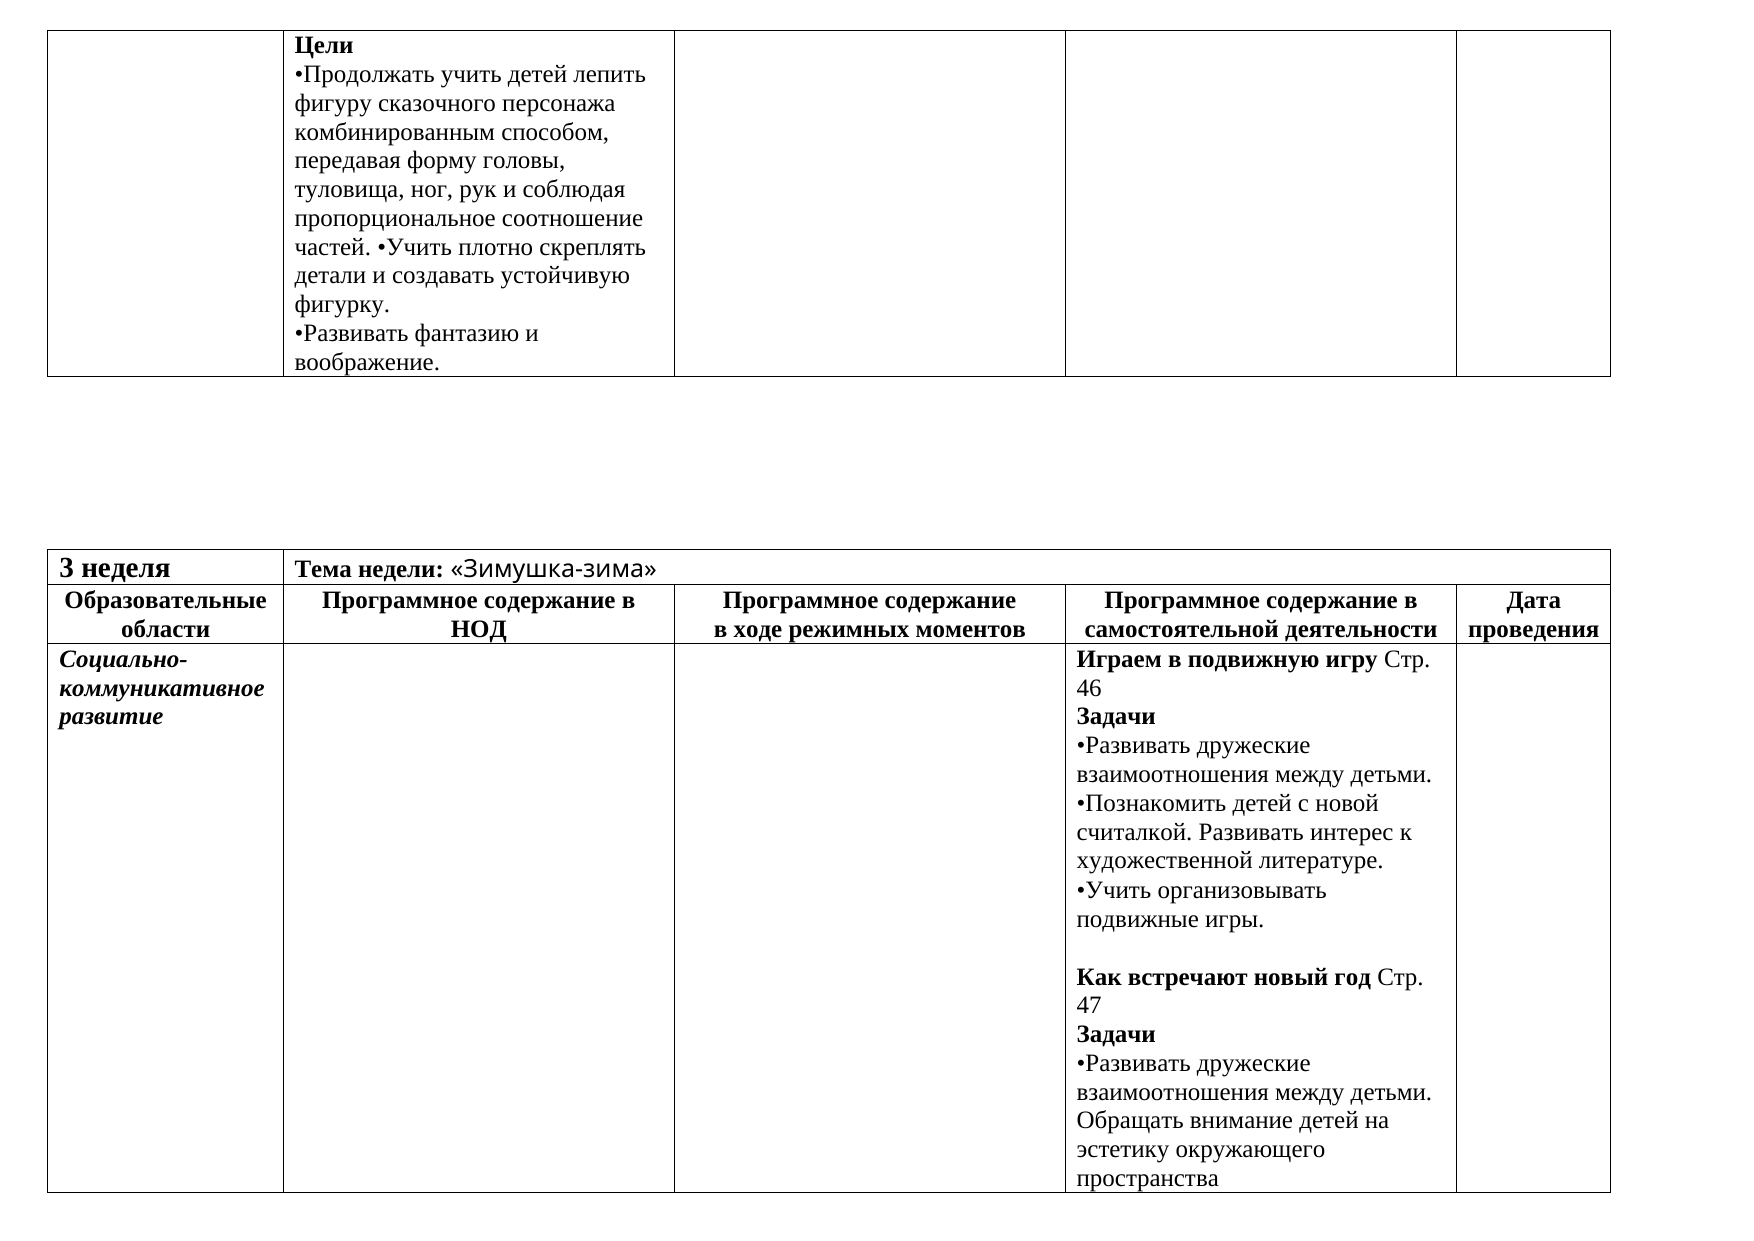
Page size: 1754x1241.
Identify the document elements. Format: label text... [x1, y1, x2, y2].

table_cell Образовательные области [48, 585, 283, 643]
table_header 3 неделя [48, 550, 283, 584]
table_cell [48, 644, 283, 1192]
table_header Тема недели: «Зимушка-зима» [284, 550, 1610, 584]
table_cell [675, 644, 1065, 1192]
table_cell [1066, 31, 1456, 376]
table_cell [284, 644, 674, 1192]
table_cell [1457, 644, 1610, 1192]
table_cell [675, 31, 1065, 376]
table_cell [1457, 31, 1610, 376]
table_cell Программное содержание в ходе режимных моментов [675, 585, 1065, 643]
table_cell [48, 31, 283, 376]
table_cell Программное содержание в НОД [284, 585, 674, 643]
table_cell Программное содержание в самостоятельной деятельности [1066, 585, 1456, 643]
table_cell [284, 31, 674, 376]
table_cell Дата проведения [1457, 585, 1610, 643]
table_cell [1066, 644, 1456, 1192]
